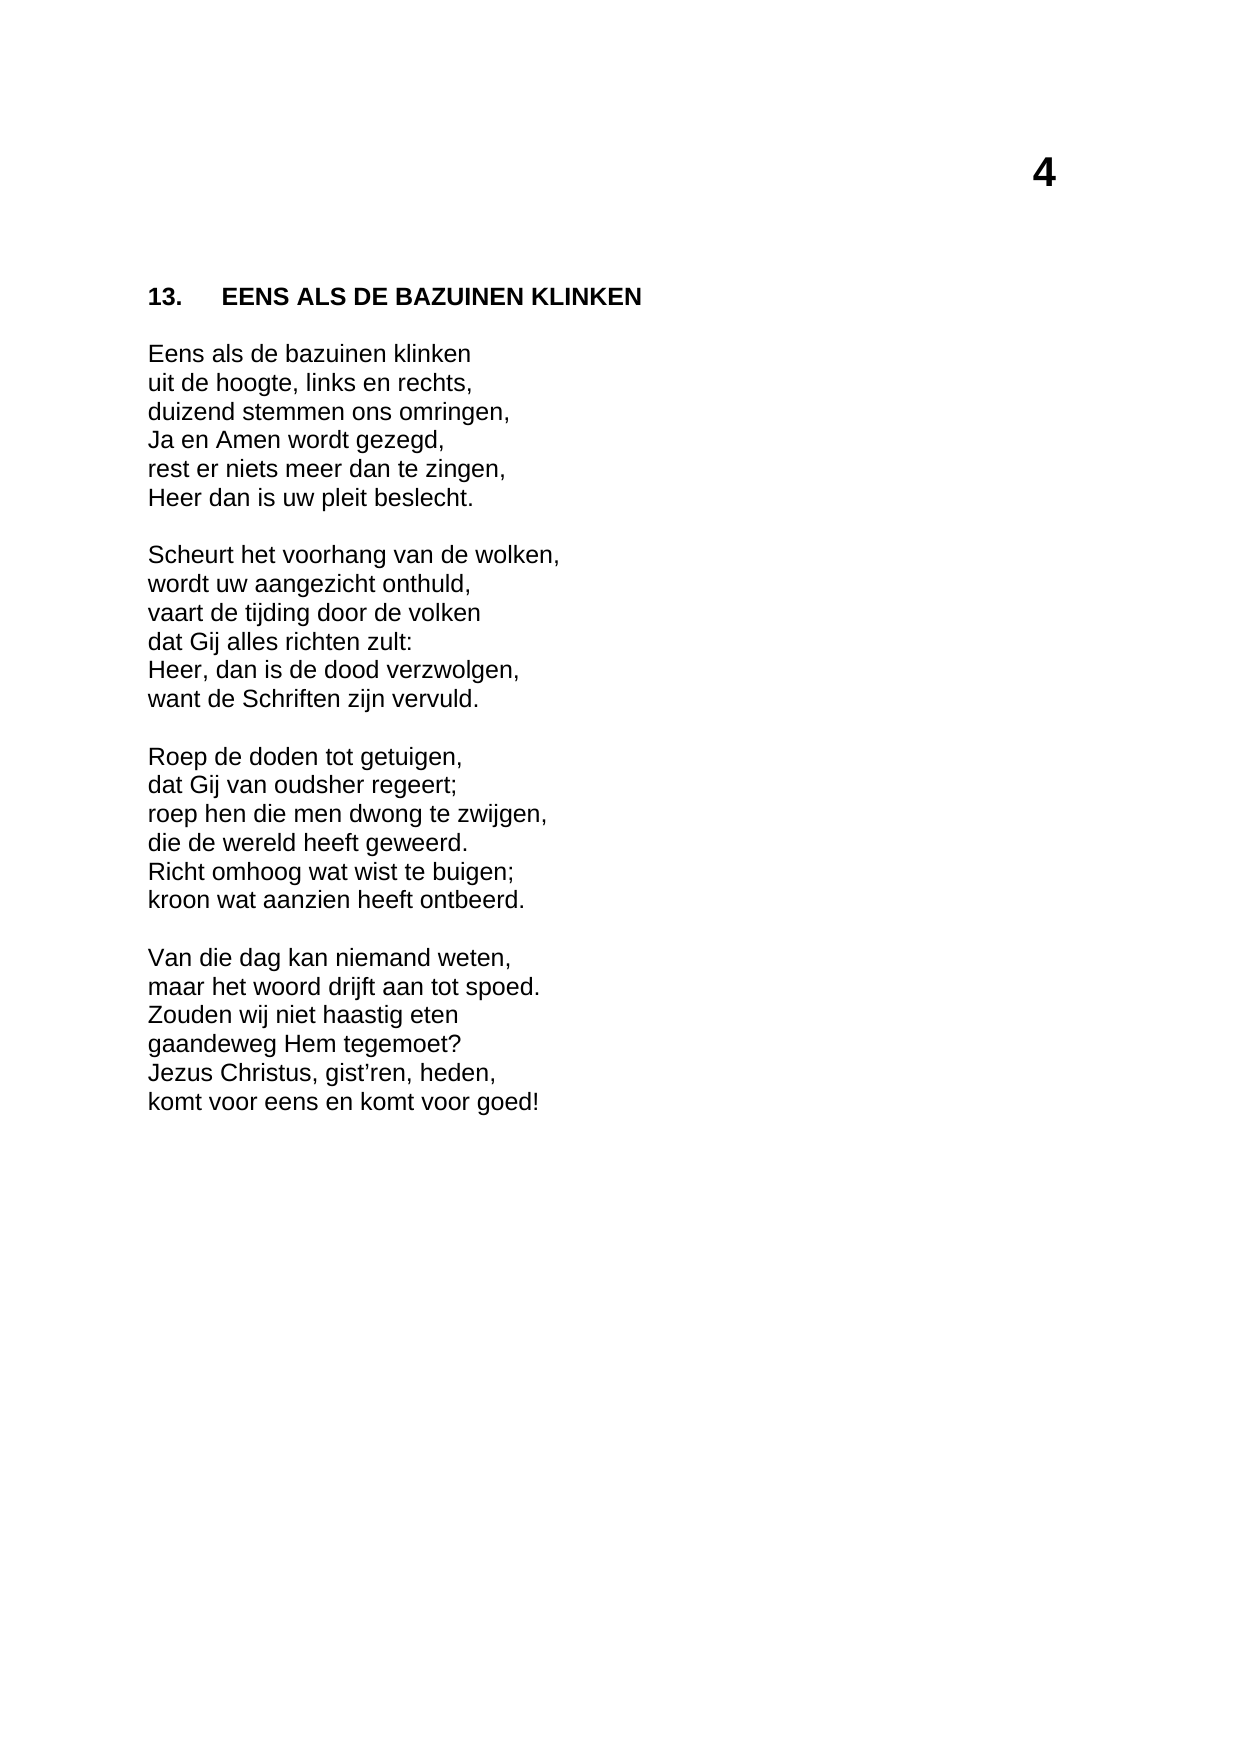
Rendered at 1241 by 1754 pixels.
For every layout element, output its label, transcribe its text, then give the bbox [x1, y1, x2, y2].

text duizend stemmen ons omringen, [148, 397, 1093, 426]
text Jezus Christus, gist’ren, heden, [148, 1058, 1093, 1087]
text Zouden wij niet haastig eten [148, 1001, 1093, 1029]
text 13. EENS ALS DE BAZUINEN KLINKEN [148, 282, 1093, 311]
text rest er niets meer dan te zingen, [148, 454, 1093, 483]
text maar het woord drijft aan tot spoed. [148, 972, 1093, 1001]
text dat Gij alles richten zult: [148, 627, 1093, 656]
text Heer dan is uw pleit beslecht. [148, 483, 1093, 512]
text roep hen die men dwong te zwijgen, [148, 799, 1093, 828]
text Van die dag kan niemand weten, [148, 943, 1093, 972]
text die de wereld heeft geweerd. [148, 828, 1093, 857]
text Richt omhoog wat wist te buigen; [148, 857, 1093, 886]
text gaandeweg Hem tegemoet? [148, 1029, 1093, 1058]
text 4 [148, 148, 1093, 196]
text uit de hoogte, links en rechts, [148, 368, 1093, 397]
text Roep de doden tot getuigen, [148, 742, 1093, 771]
text vaart de tijding door de volken [148, 598, 1093, 627]
text dat Gij van oudsher regeert; [148, 771, 1093, 799]
text Heer, dan is de dood verzwolgen, [148, 656, 1093, 684]
text kroon wat aanzien heeft ontbeerd. [148, 886, 1093, 914]
text Scheurt het voorhang van de wolken, [148, 541, 1093, 569]
text want de Schriften zijn vervuld. [148, 684, 1093, 713]
text komt voor eens en komt voor goed! [148, 1087, 1093, 1116]
text wordt uw aangezicht onthuld, [148, 569, 1093, 598]
text Ja en Amen wordt gezegd, [148, 426, 1093, 454]
text Eens als de bazuinen klinken [148, 339, 1093, 368]
